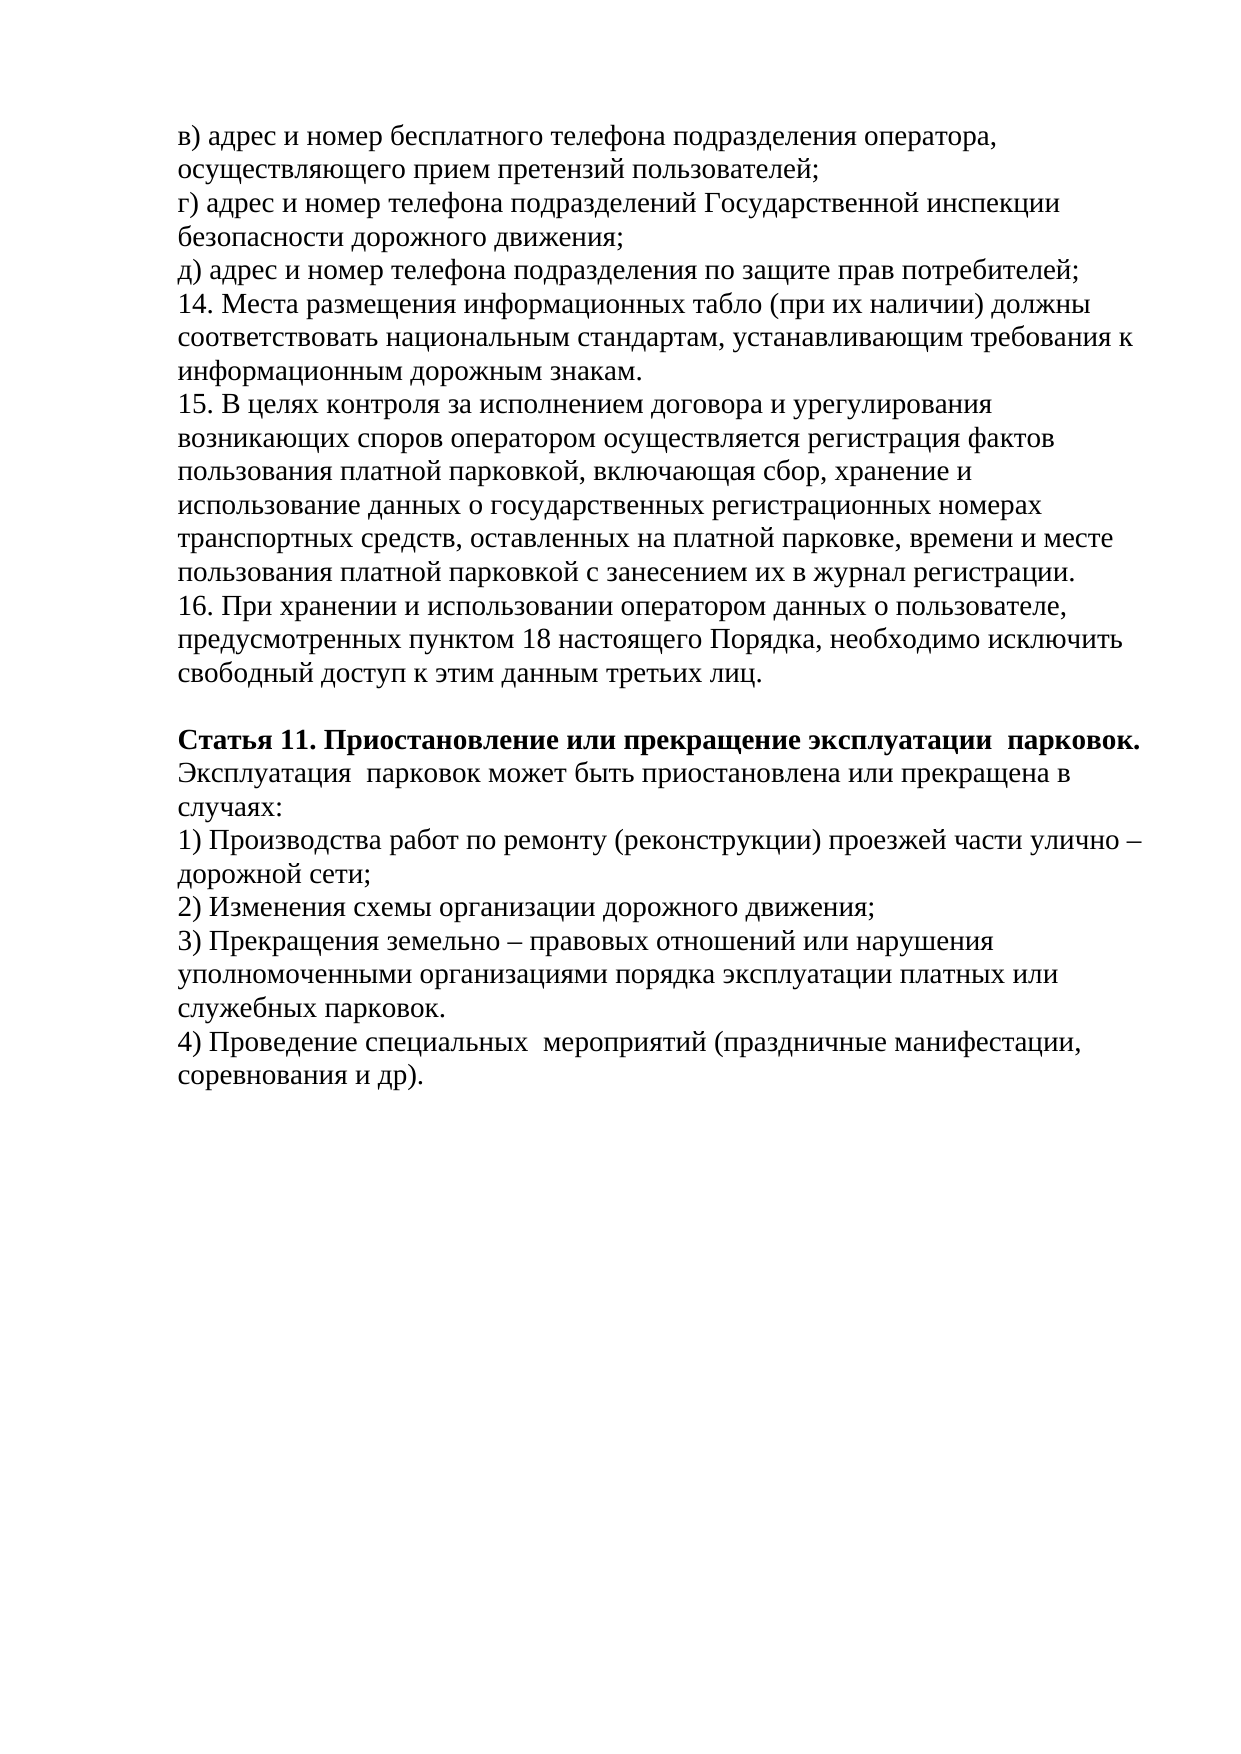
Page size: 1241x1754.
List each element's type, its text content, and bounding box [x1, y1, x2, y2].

text 15. В целях контроля за исполнением договора и урегулирования возникающих споров оператором осуществляется регистрация фактов пользования платной парковкой, включающая сбор, хранение и использование данных о государственных регистрационных номерах транспортных средств, оставленных на платной парковке, времени и месте пользования платной парковкой с занесением их в журнал регистрации. [177, 386, 1152, 588]
text Статья 11. Приостановление или прекращение эксплуатации парковок. [177, 722, 1152, 755]
text д) адрес и номер телефона подразделения по защите прав потребителей; [177, 252, 1152, 286]
text 1) Производства работ по ремонту (реконструкции) проезжей части улично – дорожной сети; [177, 822, 1152, 889]
text 14. Места размещения информационных табло (при их наличии) должны соответствовать национальным стандартам, устанавливающим требования к информационным дорожным знакам. [177, 286, 1152, 386]
text Эксплуатация парковок может быть приостановлена или прекращена в случаях: [177, 755, 1152, 822]
text г) адрес и номер телефона подразделений Государственной инспекции безопасности дорожного движения; [177, 185, 1152, 252]
text 16. При хранении и использовании оператором данных о пользователе, предусмотренных пунктом 18 настоящего Порядка, необходимо исключить свободный доступ к этим данным третьих лиц. [177, 588, 1152, 688]
text 4) Проведение специальных мероприятий (праздничные манифестации, соревнования и др). [177, 1024, 1152, 1091]
text 3) Прекращения земельно – правовых отношений или нарушения уполномоченными организациями порядка эксплуатации платных или служебных парковок. [177, 923, 1152, 1024]
text в) адрес и номер бесплатного телефона подразделения оператора, осуществляющего прием претензий пользователей; [177, 118, 1152, 185]
text 2) Изменения схемы организации дорожного движения; [177, 889, 1152, 923]
